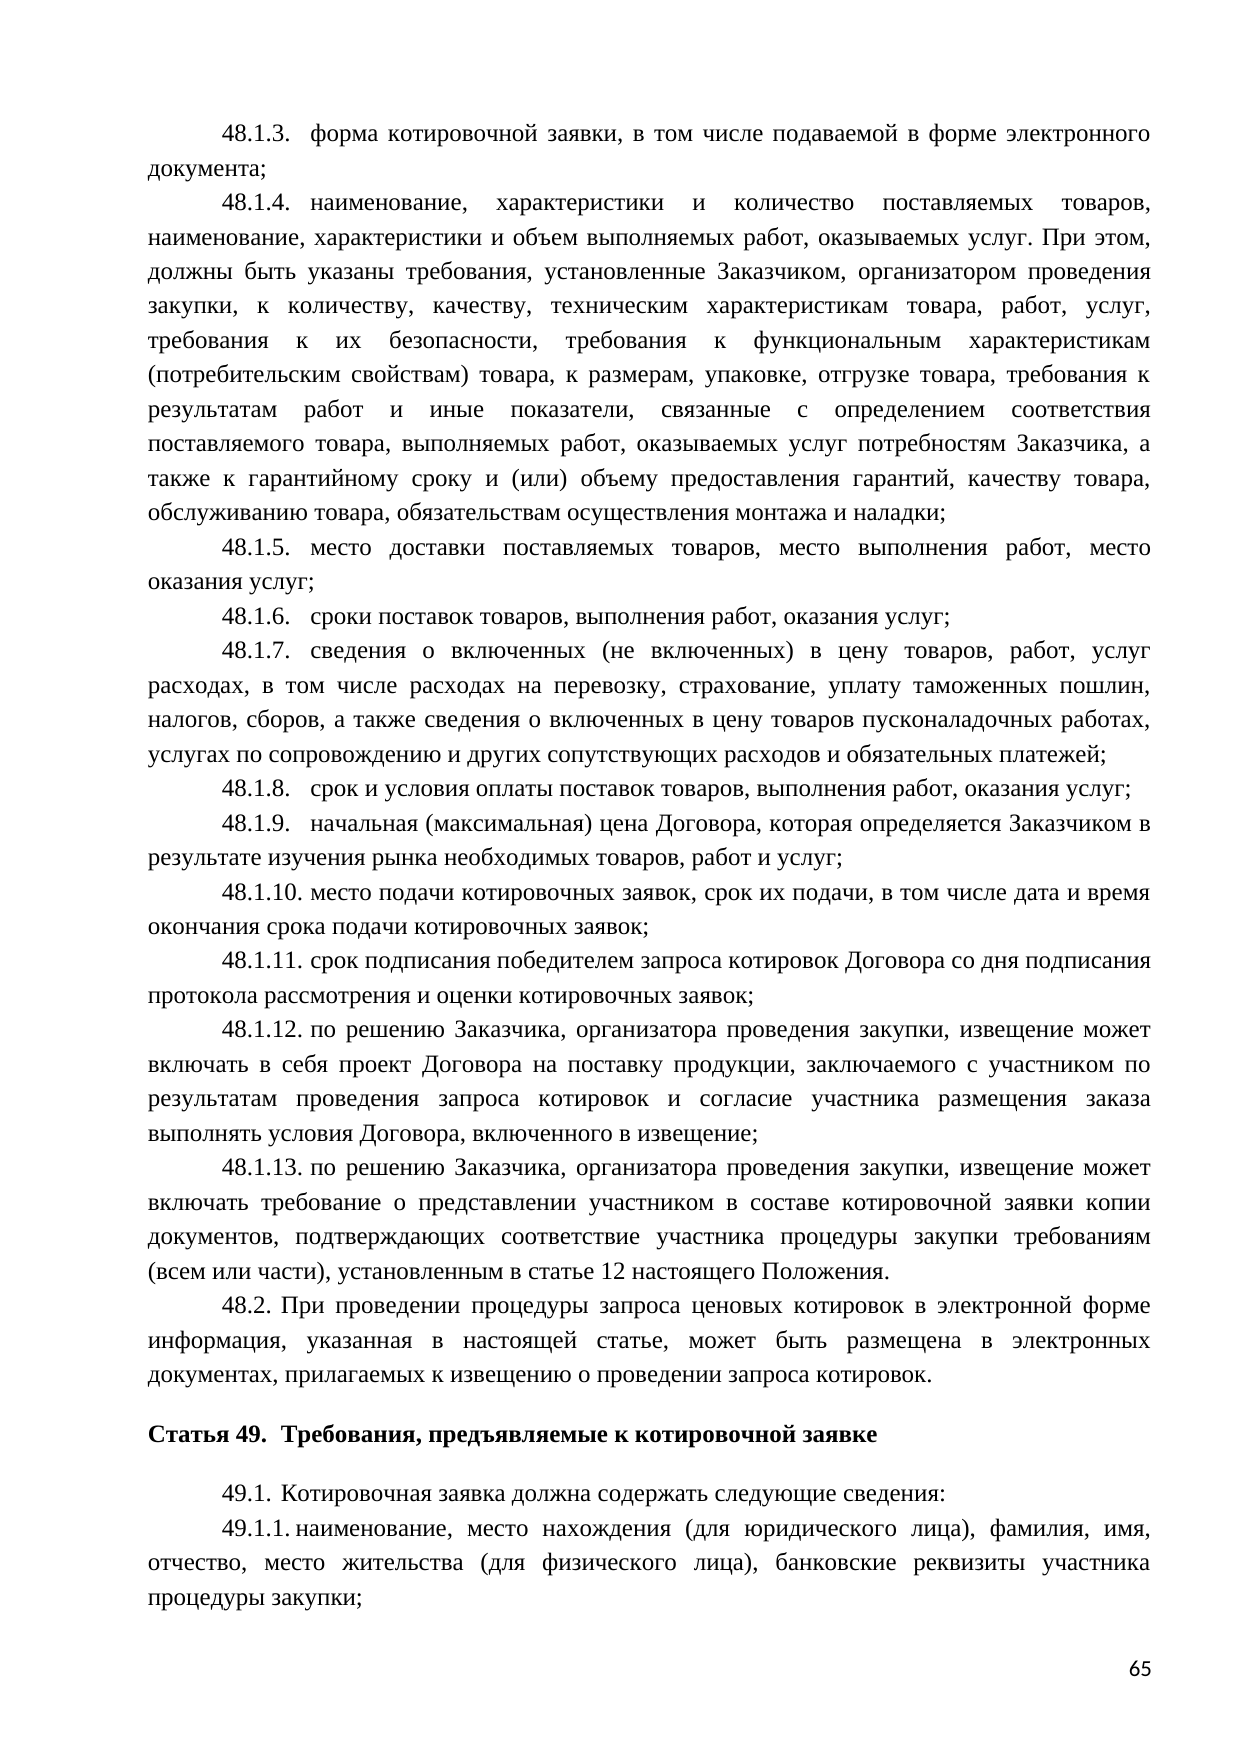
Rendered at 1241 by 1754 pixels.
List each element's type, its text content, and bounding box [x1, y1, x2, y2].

list Котировочная заявка должна содержать следующие сведения: [148, 1478, 1152, 1507]
list При проведении процедуры запроса ценовых котировок в электронной форме информация, указанная в настоящей статье, может быть размещена в электронных документах, прилагаемых к извещению о проведении запроса котировок. [148, 1290, 1152, 1388]
list место доставки поставляемых товаров, место выполнения работ, место оказания услуг; [148, 532, 1152, 595]
list сведения о включенных (не включенных) в цену товаров, работ, услуг расходах, в том числе расходах на перевозку, страхование, уплату таможенных пошлин, налогов, сборов, а также сведения о включенных в цену товаров пусконаладочных работах, услугах по сопровождению и других сопутствующих расходов и обязательных платежей; [148, 635, 1152, 767]
list Требования, предъявляемые к котировочной заявке [148, 1419, 1152, 1448]
list форма котировочной заявки, в том числе подаваемой в форме электронного документа; [148, 118, 1152, 181]
list по решению Заказчика, организатора проведения закупки, извещение может включать требование о представлении участником в составе котировочной заявки копии документов, подтверждающих соответствие участника процедуры закупки требованиям (всем или части), установленным в статье 12 настоящего Положения. [148, 1152, 1152, 1285]
list начальная (максимальная) цена Договора, которая определяется Заказчиком в результате изучения рынка необходимых товаров, работ и услуг; [148, 808, 1152, 871]
list место подачи котировочных заявок, срок их подачи, в том числе дата и время окончания срока подачи котировочных заявок; [148, 877, 1152, 940]
list наименование, место нахождения (для юридического лица), фамилия, имя, отчество, место жительства (для физического лица), банковские реквизиты участника процедуры закупки; [148, 1513, 1152, 1611]
list наименование, характеристики и количество поставляемых товаров, наименование, характеристики и объем выполняемых работ, оказываемых услуг. При этом, должны быть указаны требования, установленные Заказчиком, организатором проведения закупки, к количеству, качеству, техническим характеристикам товара, работ, услуг, требования к их безопасности, требования к функциональным характеристикам (потребительским свойствам) товара, к размерам, упаковке, отгрузке товара, требования к результатам работ и иные показатели, связанные с определением соответствия поставляемого товара, выполняемых работ, оказываемых услуг потребностям Заказчика, а также к гарантийному сроку и (или) объему предоставления гарантий, качеству товара, обслуживанию товара, обязательствам осуществления монтажа и наладки; [148, 187, 1152, 526]
list срок и условия оплаты поставок товаров, выполнения работ, оказания услуг; [148, 773, 1152, 802]
list сроки поставок товаров, выполнения работ, оказания услуг; [148, 601, 1152, 629]
list по решению Заказчика, организатора проведения закупки, извещение может включать в себя проект Договора на поставку продукции, заключаемого с участником по результатам проведения запроса котировок и согласие участника размещения заказа выполнять условия Договора, включенного в извещение; [148, 1014, 1152, 1147]
list срок подписания победителем запроса котировок Договора со дня подписания протокола рассмотрения и оценки котировочных заявок; [148, 946, 1152, 1009]
